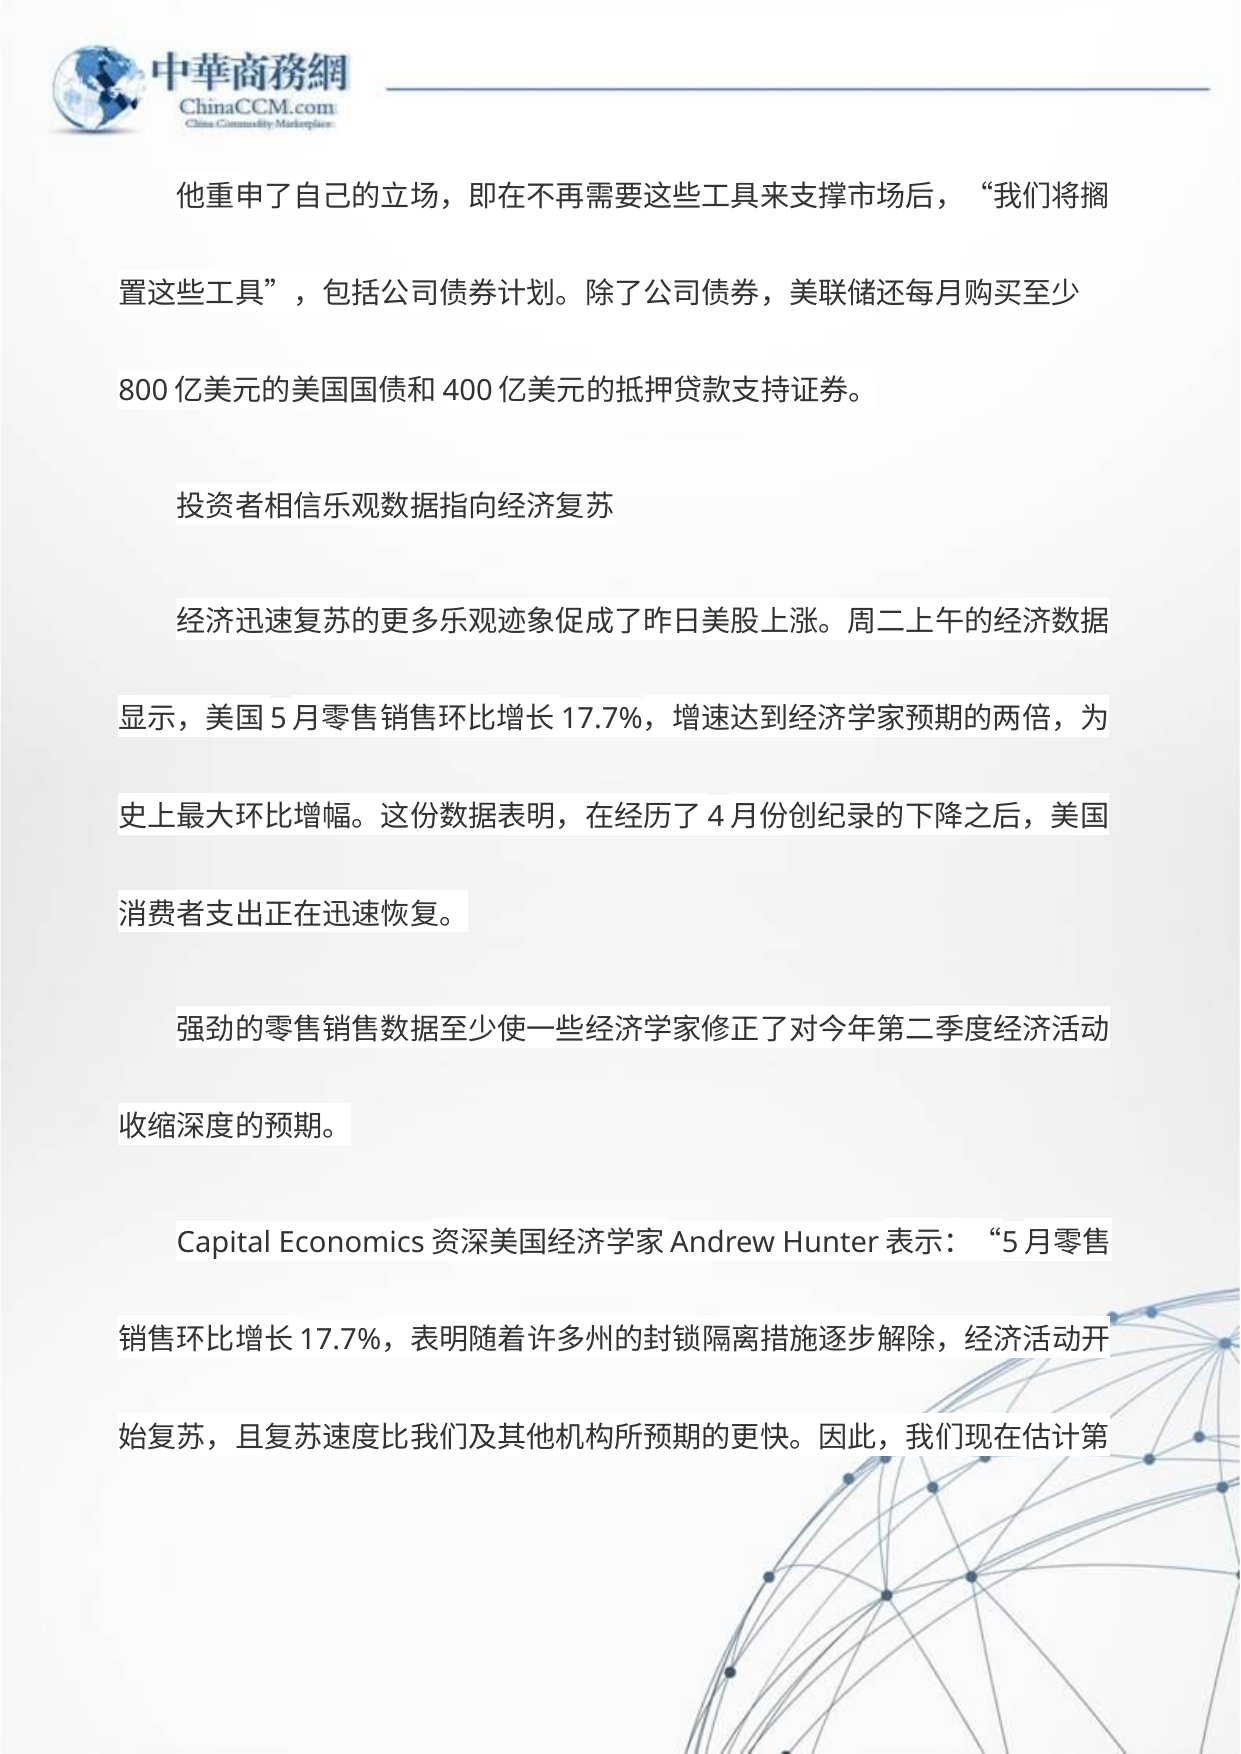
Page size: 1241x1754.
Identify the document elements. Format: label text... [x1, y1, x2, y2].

text 强劲的零售销售数据至少使一些经济学家修正了对今年第二季度经济活动收缩深度的预期。 [118, 994, 1122, 1157]
text 他重申了自己的立场，即在不再需要这些工具来支撑市场后，“我们将搁置这些工具”，包括公司债券计划。除了公司债券，美联储还每月购买至少800亿美元的美国国债和400亿美元的抵押贷款支持证券。 [118, 161, 1122, 421]
text 经济迅速复苏的更多乐观迹象促成了昨日美股上涨。周二上午的经济数据显示，美国5月零售销售环比增长17.7%，增速达到经济学家预期的两倍，为史上最大环比增幅。这份数据表明，在经历了4月份创纪录的下降之后，美国消费者支出正在迅速恢复。 [118, 586, 1122, 944]
picture [0, 0, 1240, 1754]
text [118, 1207, 1122, 1467]
text 投资者相信乐观数据指向经济复苏 [118, 471, 1122, 536]
